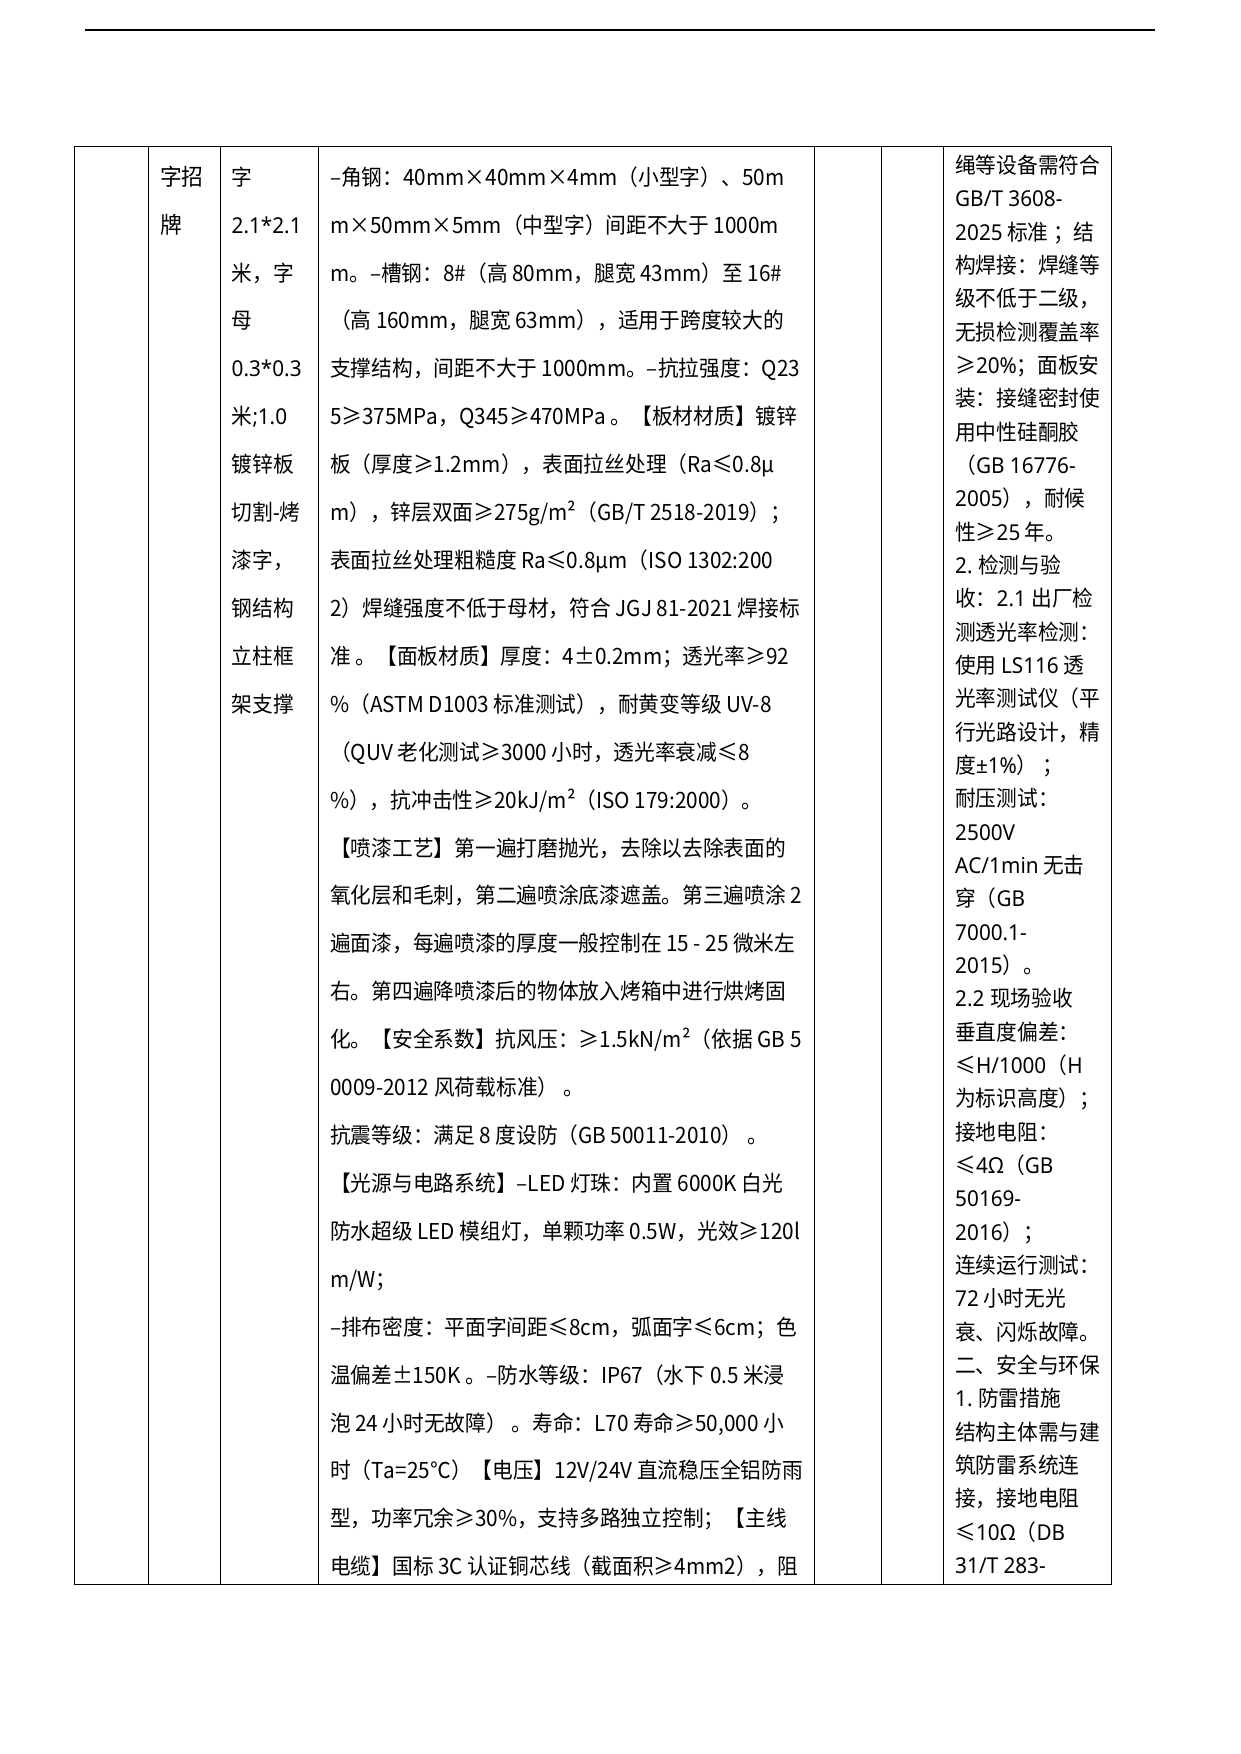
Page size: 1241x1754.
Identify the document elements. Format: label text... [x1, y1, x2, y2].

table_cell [221, 147, 318, 1584]
table_cell 1 [882, 147, 943, 1584]
table_cell 2 [75, 147, 148, 1584]
table_cell 连廊镀锌板切割-烤漆字招牌 [149, 147, 220, 1584]
table_cell 个 [815, 147, 881, 1584]
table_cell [944, 147, 1111, 1584]
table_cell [319, 147, 814, 1584]
